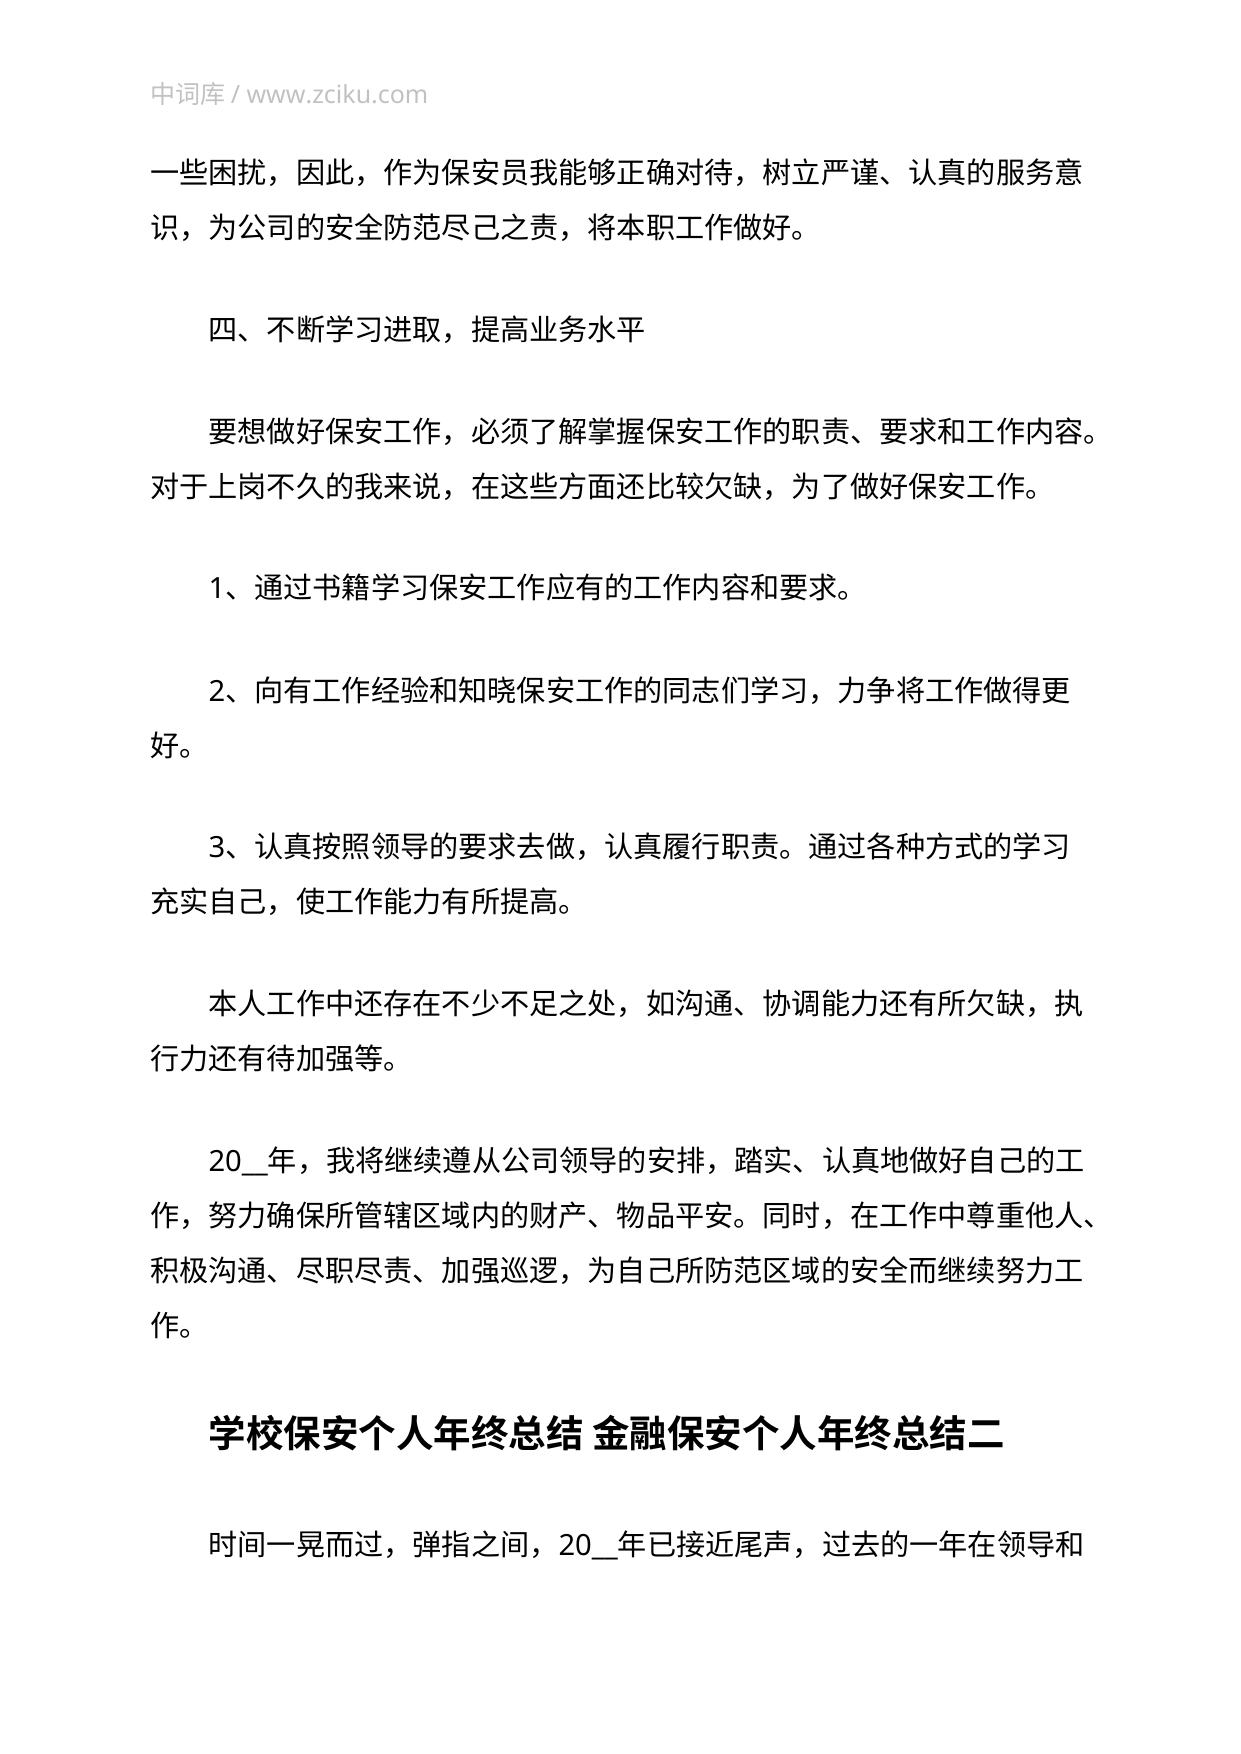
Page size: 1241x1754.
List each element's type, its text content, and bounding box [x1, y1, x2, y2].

text 3、认真按照领导的要求去做，认真履行职责。通过各种方式的学习充实自己，使工作能力有所提高。 [150, 824, 1090, 921]
text 20__年，我将继续遵从公司领导的安排，踏实、认真地做好自己的工作，努力确保所管辖区域内的财产、物品平安。同时，在工作中尊重他人、积极沟通、尽职尽责、加强巡逻，为自己所防范区域的安全而继续努力工作。 [150, 1137, 1090, 1344]
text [150, 150, 1090, 247]
text 四、不断学习进取，提高业务水平 [150, 307, 1090, 349]
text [150, 1521, 1090, 1564]
text 1、通过书籍学习保安工作应有的工作内容和要求。 [150, 565, 1090, 607]
text 要想做好保安工作，必须了解掌握保安工作的职责、要求和工作内容。对于上岗不久的我来说，在这些方面还比较欠缺，为了做好保安工作。 [150, 408, 1090, 506]
text 本人工作中还存在不少不足之处，如沟通、协调能力还有所欠缺，执行力还有待加强等。 [150, 981, 1090, 1078]
text 2、向有工作经验和知晓保安工作的同志们学习，力争将工作做得更好。 [150, 667, 1090, 764]
text 学校保安个人年终总结 金融保安个人年终总结二 [150, 1404, 1090, 1458]
